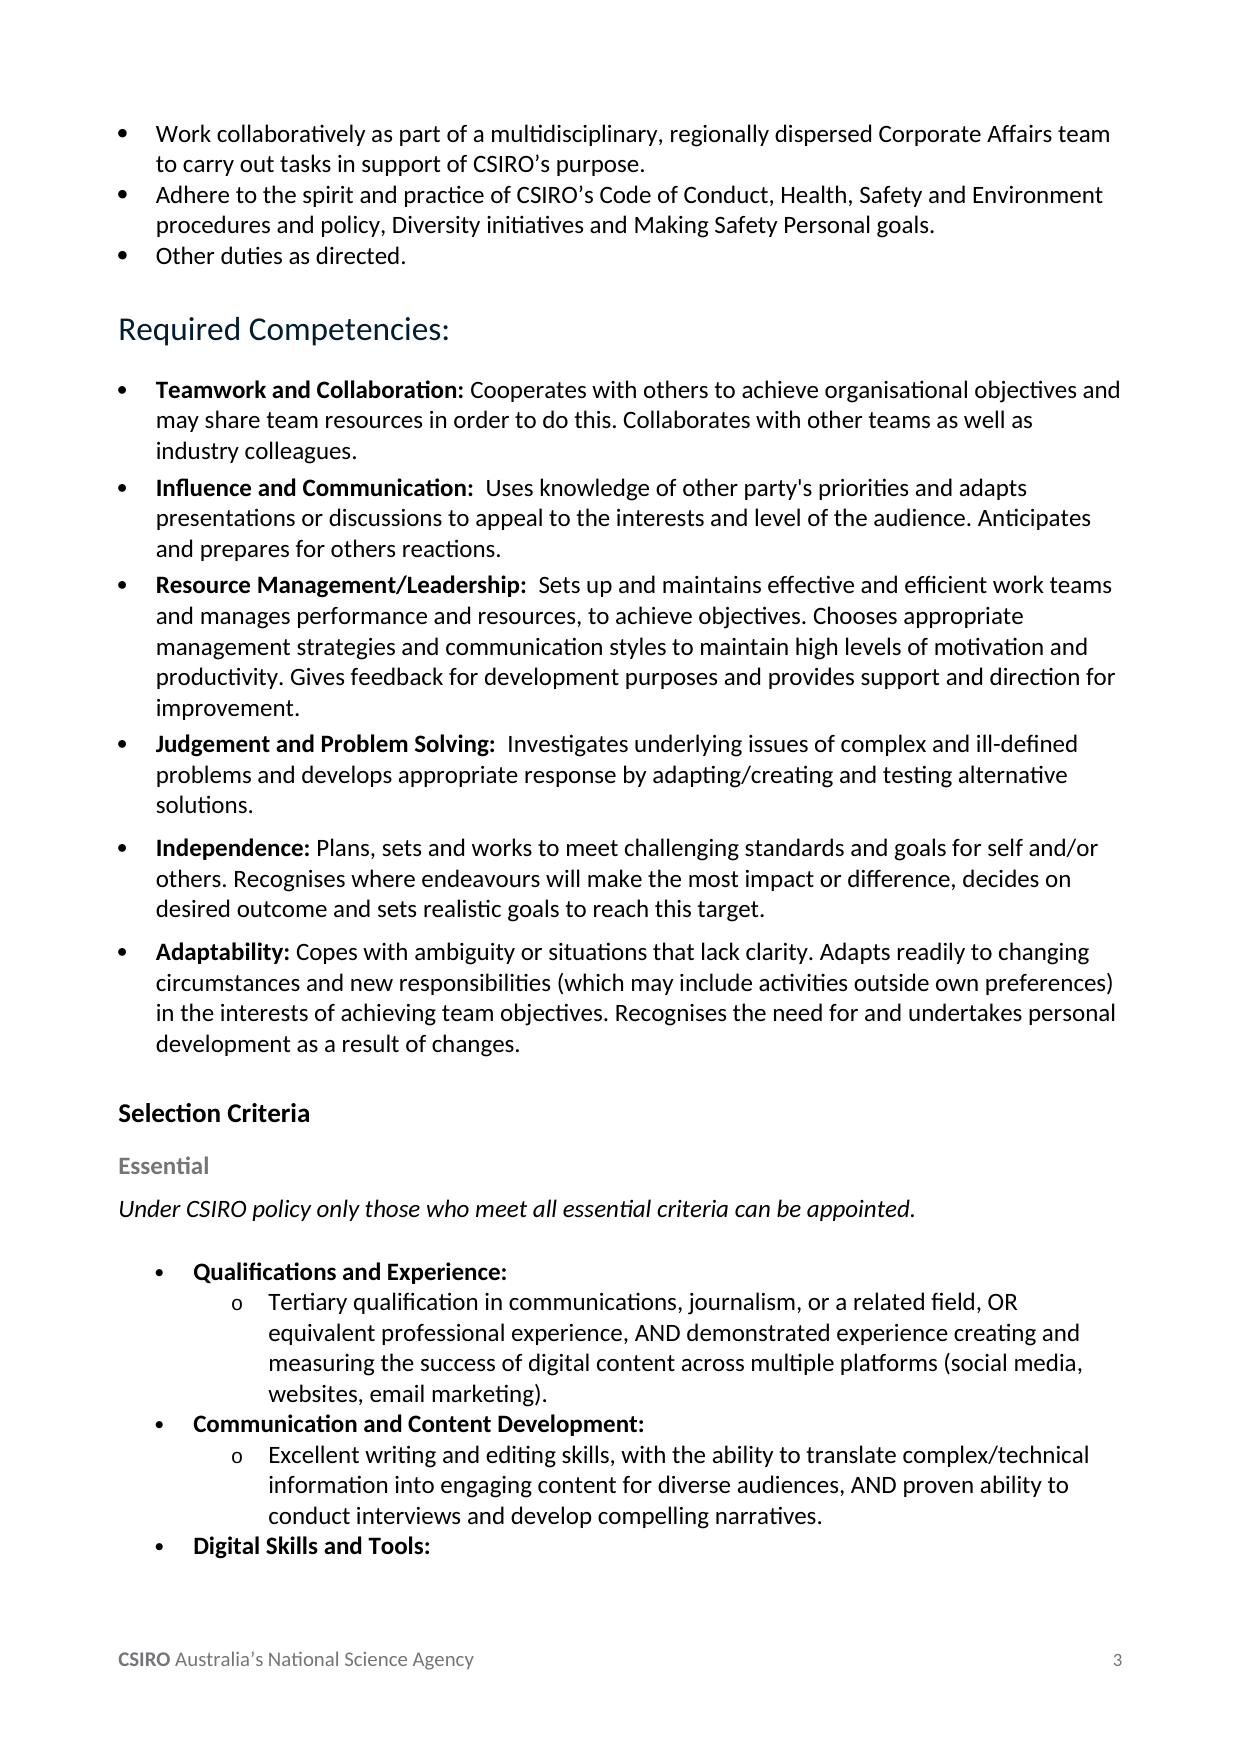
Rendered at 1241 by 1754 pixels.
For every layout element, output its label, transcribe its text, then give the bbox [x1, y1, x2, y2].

subtitle Essential [118, 1150, 1122, 1181]
list Communication and Content Development: [156, 1408, 1122, 1439]
subtitle Selection Criteria [118, 1096, 1122, 1129]
list Work collaboratively as part of a multidisciplinary, regionally dispersed Corporate Affairs team to carry out tasks in support of CSIRO’s purpose. [118, 118, 1122, 179]
list Other duties as directed. [118, 240, 1122, 271]
list Excellent writing and editing skills, with the ability to translate complex/technical information into engaging content for diverse audiences, AND proven ability to conduct interviews and develop compelling narratives. [231, 1439, 1122, 1530]
list Tertiary qualification in communications, journalism, or a related field, OR equivalent professional experience, AND demonstrated experience creating and measuring the success of digital content across multiple platforms (social media, websites, email marketing). [231, 1286, 1122, 1408]
list Qualifications and Experience: [156, 1256, 1122, 1286]
list Adhere to the spirit and practice of CSIRO’s Code of Conduct, Health, Safety and Environment procedures and policy, Diversity initiatives and Making Safety Personal goals. [118, 179, 1122, 240]
list Digital Skills and Tools: [156, 1530, 1122, 1561]
text Under CSIRO policy only those who meet all essential criteria can be appointed. [118, 1193, 1122, 1223]
